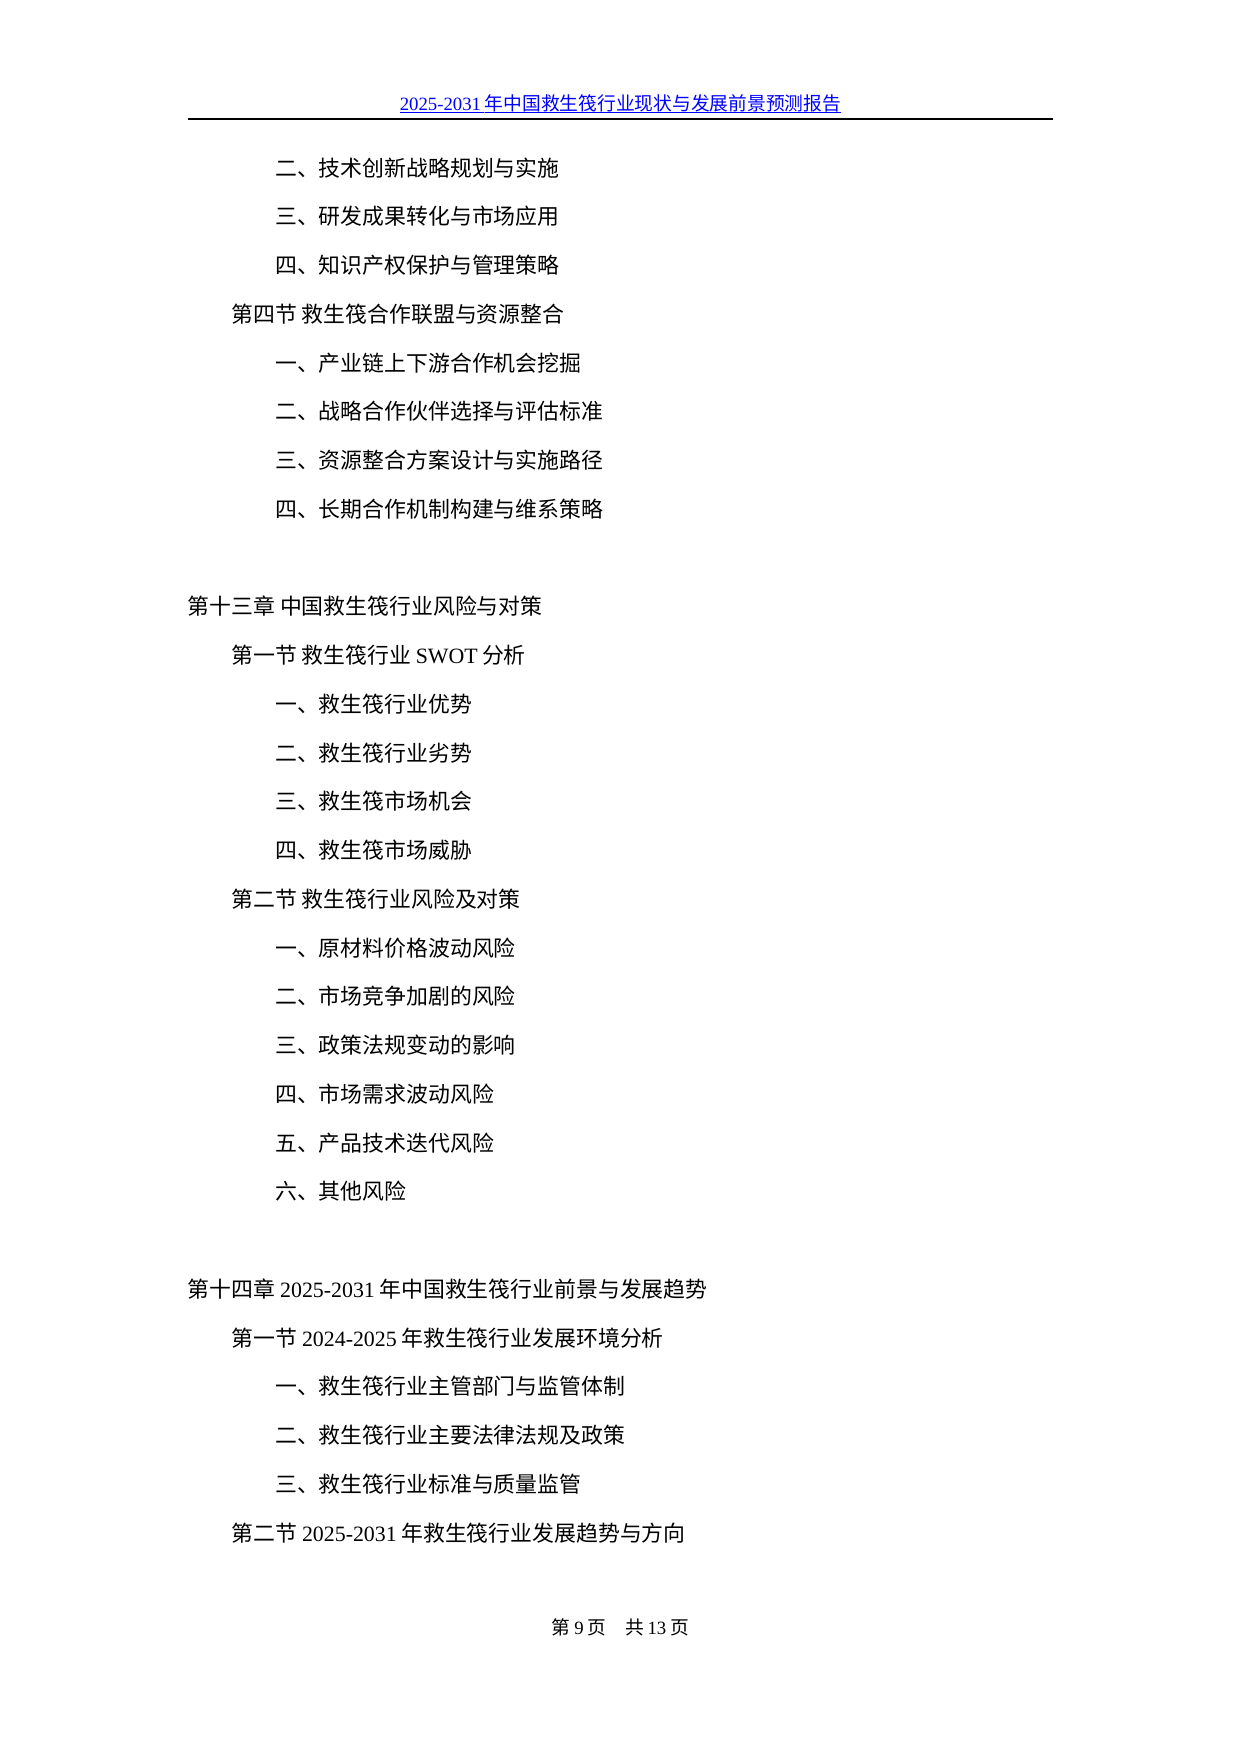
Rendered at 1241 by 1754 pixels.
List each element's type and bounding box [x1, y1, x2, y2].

text [187, 150, 1053, 1548]
